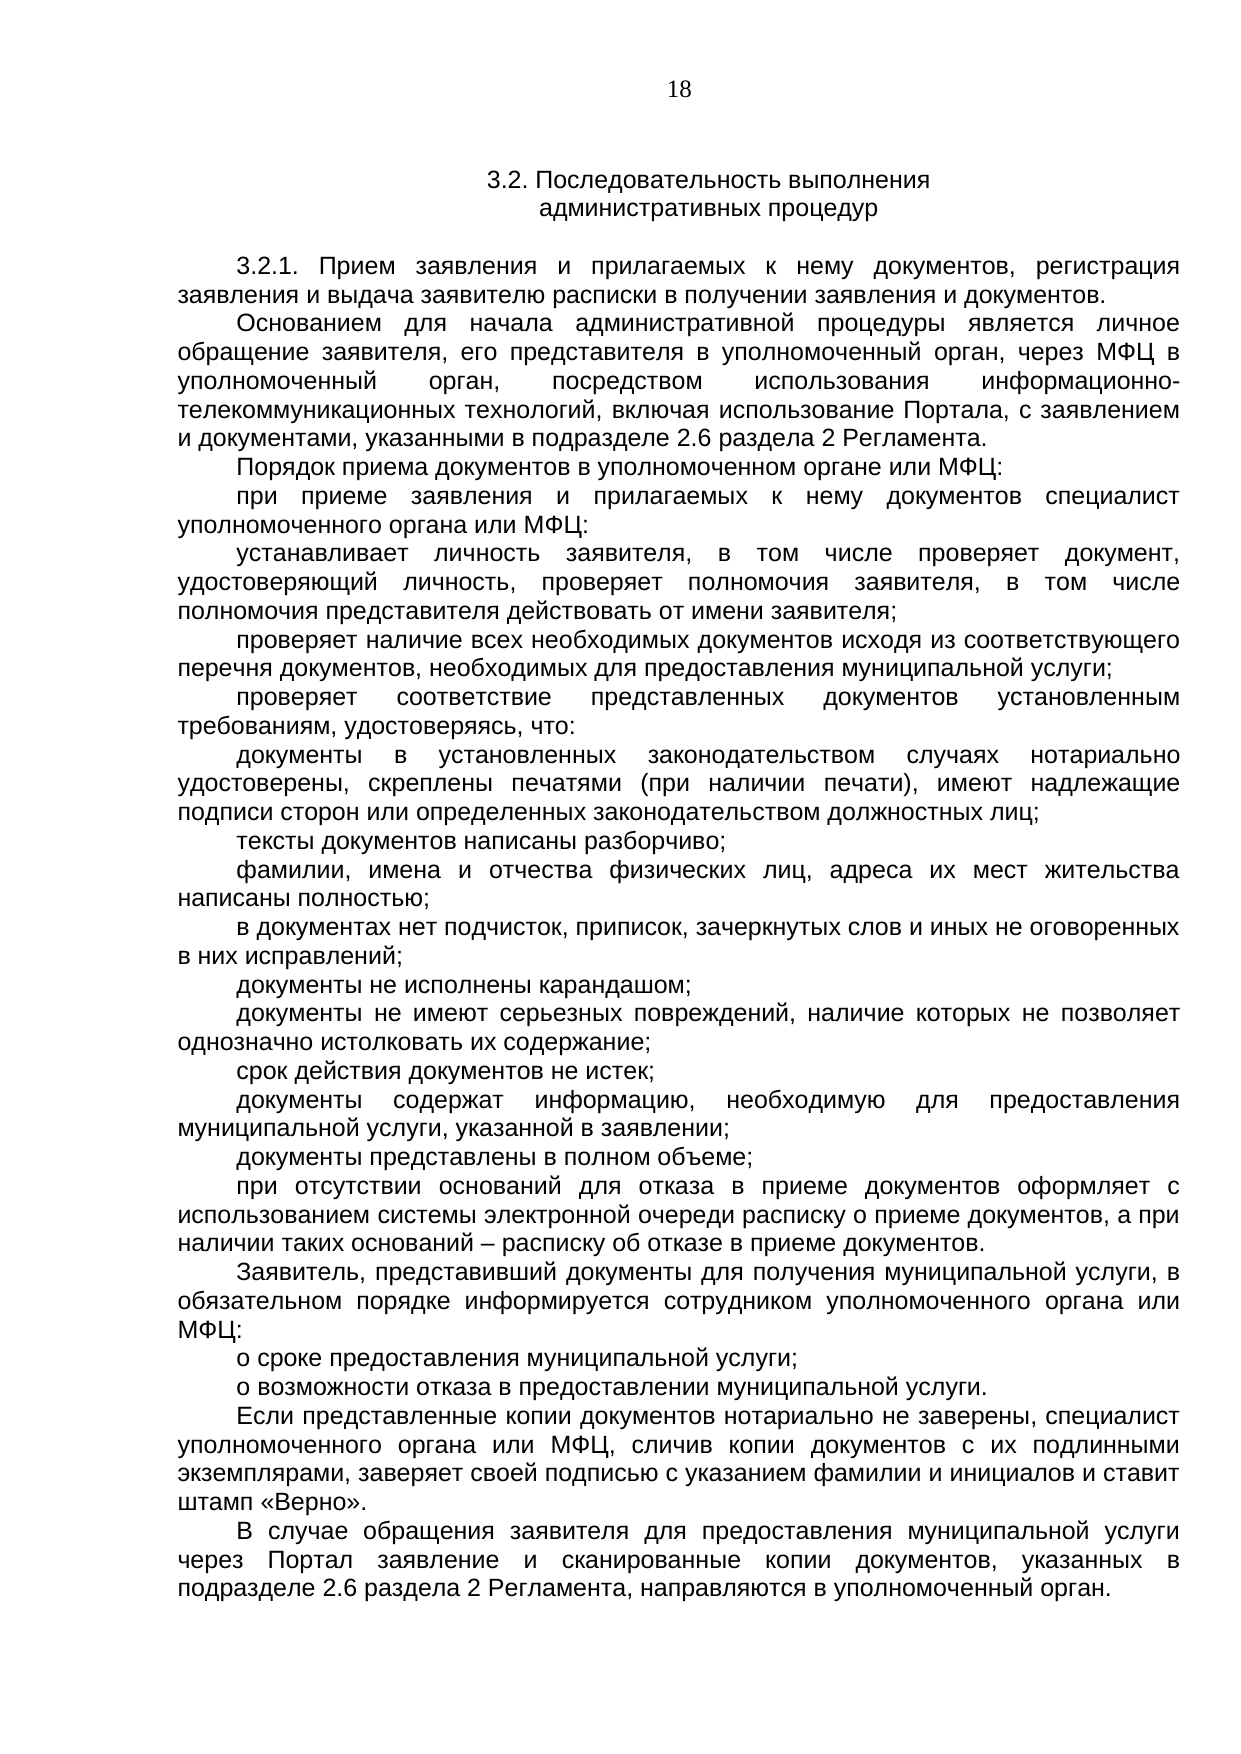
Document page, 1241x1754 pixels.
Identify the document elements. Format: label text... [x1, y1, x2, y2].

text о сроке предоставления муниципальной услуги; [177, 1343, 1181, 1372]
text документы не исполнены карандашом; [177, 969, 1181, 998]
text В случае обращения заявителя для предоставления муниципальной услуги через Портал заявление и сканированные копии документов, указанных в подразделе 2.6 раздела 2 Регламента, направляются в уполномоченный орган. [177, 1516, 1181, 1602]
text при приеме заявления и прилагаемых к нему документов специалист уполномоченного органа или МФЦ: [177, 481, 1181, 538]
text в документах нет подчисток, приписок, зачеркнутых слов и иных не оговоренных в них исправлений; [177, 912, 1181, 969]
text Основанием для начала административной процедуры является личное обращение заявителя, его представителя в уполномоченный орган, через МФЦ в уполномоченный орган, посредством использования информационно-телекоммуникационных технологий, включая использование Портала, с заявлением и документами, указанными в подразделе 2.6 раздела 2 Регламента. [177, 308, 1181, 452]
text документы содержат информацию, необходимую для предоставления муниципальной услуги, указанной в заявлении; [177, 1084, 1181, 1142]
text при отсутствии оснований для отказа в приеме документов оформляет с использованием системы электронной очереди расписку о приеме документов, а при наличии таких оснований – расписку об отказе в приеме документов. [177, 1171, 1181, 1257]
text проверяет соответствие представленных документов установленным требованиям, удостоверяясь, что: [177, 682, 1181, 739]
text Порядок приема документов в уполномоченном органе или МФЦ: [177, 452, 1181, 481]
text документы в установленных законодательством случаях нотариально удостоверены, скреплены печатями (при наличии печати), имеют надлежащие подписи сторон или определенных законодательством должностных лиц; [177, 739, 1181, 826]
text Заявитель, представивший документы для получения муниципальной услуги, в обязательном порядке информируется сотрудником уполномоченного органа или МФЦ: [177, 1257, 1181, 1343]
text 3.2.1. Прием заявления и прилагаемых к нему документов, регистрация заявления и выдача заявителю расписки в получении заявления и документов. [177, 251, 1181, 308]
text фамилии, имена и отчества физических лиц, адреса их мест жительства написаны полностью; [177, 854, 1181, 912]
text о возможности отказа в предоставлении муниципальной услуги. [177, 1372, 1181, 1401]
text проверяет наличие всех необходимых документов исходя из соответствующего перечня документов, необходимых для предоставления муниципальной услуги; [177, 624, 1181, 682]
text устанавливает личность заявителя, в том числе проверяет документ, удостоверяющий личность, проверяет полномочия заявителя, в том числе полномочия представителя действовать от имени заявителя; [177, 538, 1181, 624]
text документы не имеют серьезных повреждений, наличие которых не позволяет однозначно истолковать их содержание; [177, 998, 1181, 1056]
text 3.2. Последовательность выполнения [177, 164, 1181, 193]
text Если представленные копии документов нотариально не заверены, специалист уполномоченного органа или МФЦ, сличив копии документов с их подлинными экземплярами, заверяет своей подписью с указанием фамилии и инициалов и ставит штамп «Верно». [177, 1401, 1181, 1516]
text срок действия документов не истек; [177, 1056, 1181, 1084]
text тексты документов написаны разборчиво; [177, 826, 1181, 854]
text административных процедур [177, 193, 1181, 222]
text документы представлены в полном объеме; [177, 1142, 1181, 1171]
